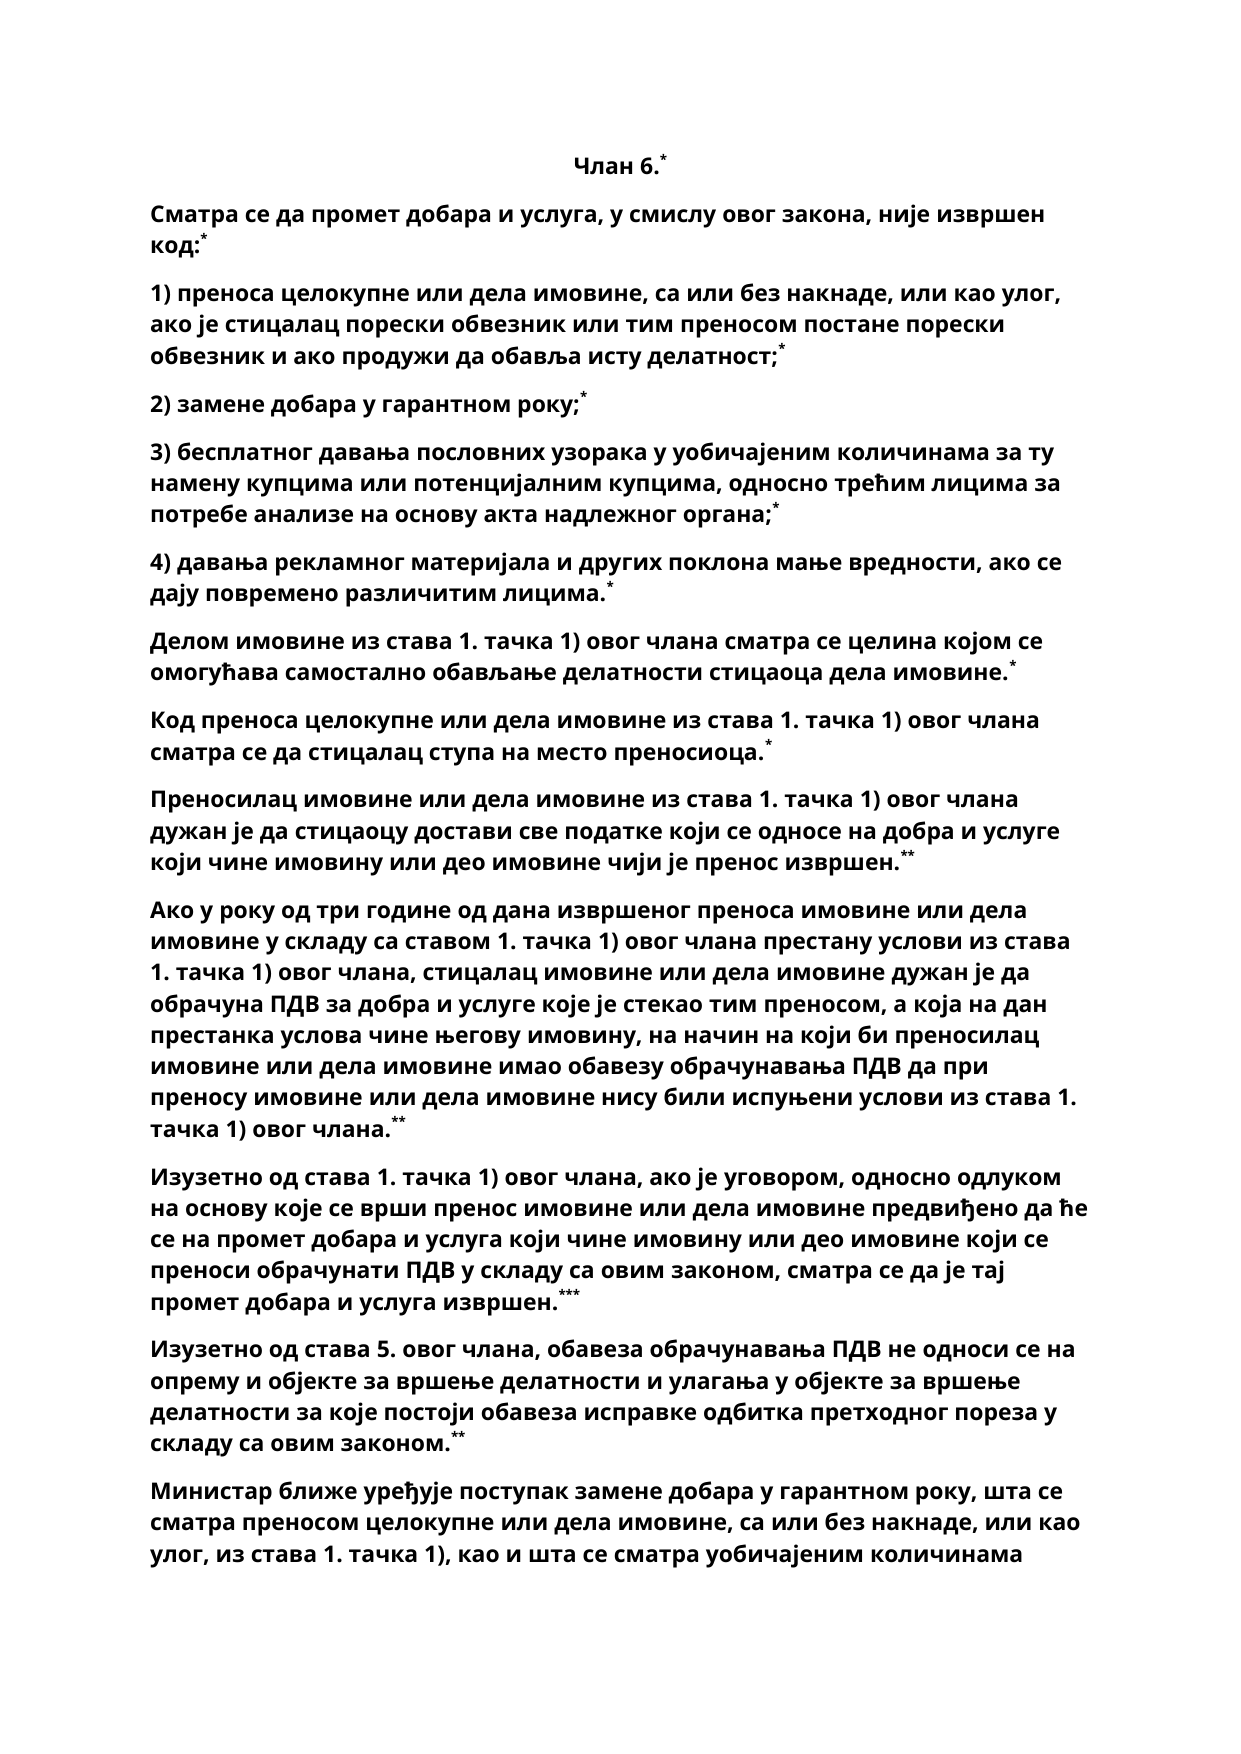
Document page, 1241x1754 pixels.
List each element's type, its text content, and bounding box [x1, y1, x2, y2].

text Сматра се да промет добара и услуга, у смислу овог закона, није извршен код:* [150, 198, 1090, 260]
text Члан 6.* [150, 150, 1090, 181]
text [150, 1475, 1090, 1569]
text Преносилац имовине или дела имовине из става 1. тачка 1) овог члана дужан је да стицаоцу достави све податке који се односе на добра и услуге који чине имовину или део имовине чији је пренос извршен.** [150, 783, 1090, 877]
text 1) преноса целокупне или дела имовине, са или без накнаде, или као улог, ако је стицалац порески обвезник или тим преносом постане порески обвезник и ако продужи да обавља исту делатност;* [150, 277, 1090, 371]
text 2) замене добара у гарантном року;* [150, 387, 1090, 419]
text 3) бесплатног давања пословних узорака у уобичајеним количинама за ту намену купцима или потенцијалним купцима, односно трећим лицима за потребе анализе на основу акта надлежног органа;* [150, 435, 1090, 529]
text Изузетно од става 5. овог члана, обавеза обрачунавања ПДВ не односи се на опрему и објекте за вршење делатности и улагања у објекте за вршење делатности за које постоји обавеза исправке одбитка претходног пореза у складу са овим законом.** [150, 1333, 1090, 1458]
text Код преноса целокупне или дела имовине из става 1. тачка 1) овог члана сматра се да стицалац ступа на место преносиоца.* [150, 704, 1090, 767]
text Изузетно од става 1. тачка 1) овог члана, ако је уговором, односно одлуком на основу које се врши пренос имовине или дела имовине предвиђено да ће се на промет добара и услуга који чине имовину или део имовине који се преноси обрачунати ПДВ у складу са овим законом, сматра се да је тај промет добара и услуга извршен.*** [150, 1160, 1090, 1317]
text Ако у року од три године од дана извршеног преноса имовине или дела имовине у складу са ставом 1. тачка 1) овог члана престану услови из става 1. тачка 1) овог члана, стицалац имовине или дела имовине дужан је да обрачуна ПДВ за добра и услуге које је стекао тим преносом, а која на дан престанка услова чине његову имовину, на начин на који би преносилац имовине или дела имовине имао обавезу обрачунавања ПДВ да при преносу имовине или дела имовине нису били испуњени услови из става 1. тачка 1) овог члана.** [150, 894, 1090, 1144]
text 4) давања рекламног материјала и других поклона мање вредности, ако се дају повремено различитим лицима.* [150, 546, 1090, 608]
text Делом имовине из става 1. тачка 1) овог члана сматра се целина којом се омогућава самостално обављање делатности стицаоца дела имовине.* [150, 625, 1090, 687]
